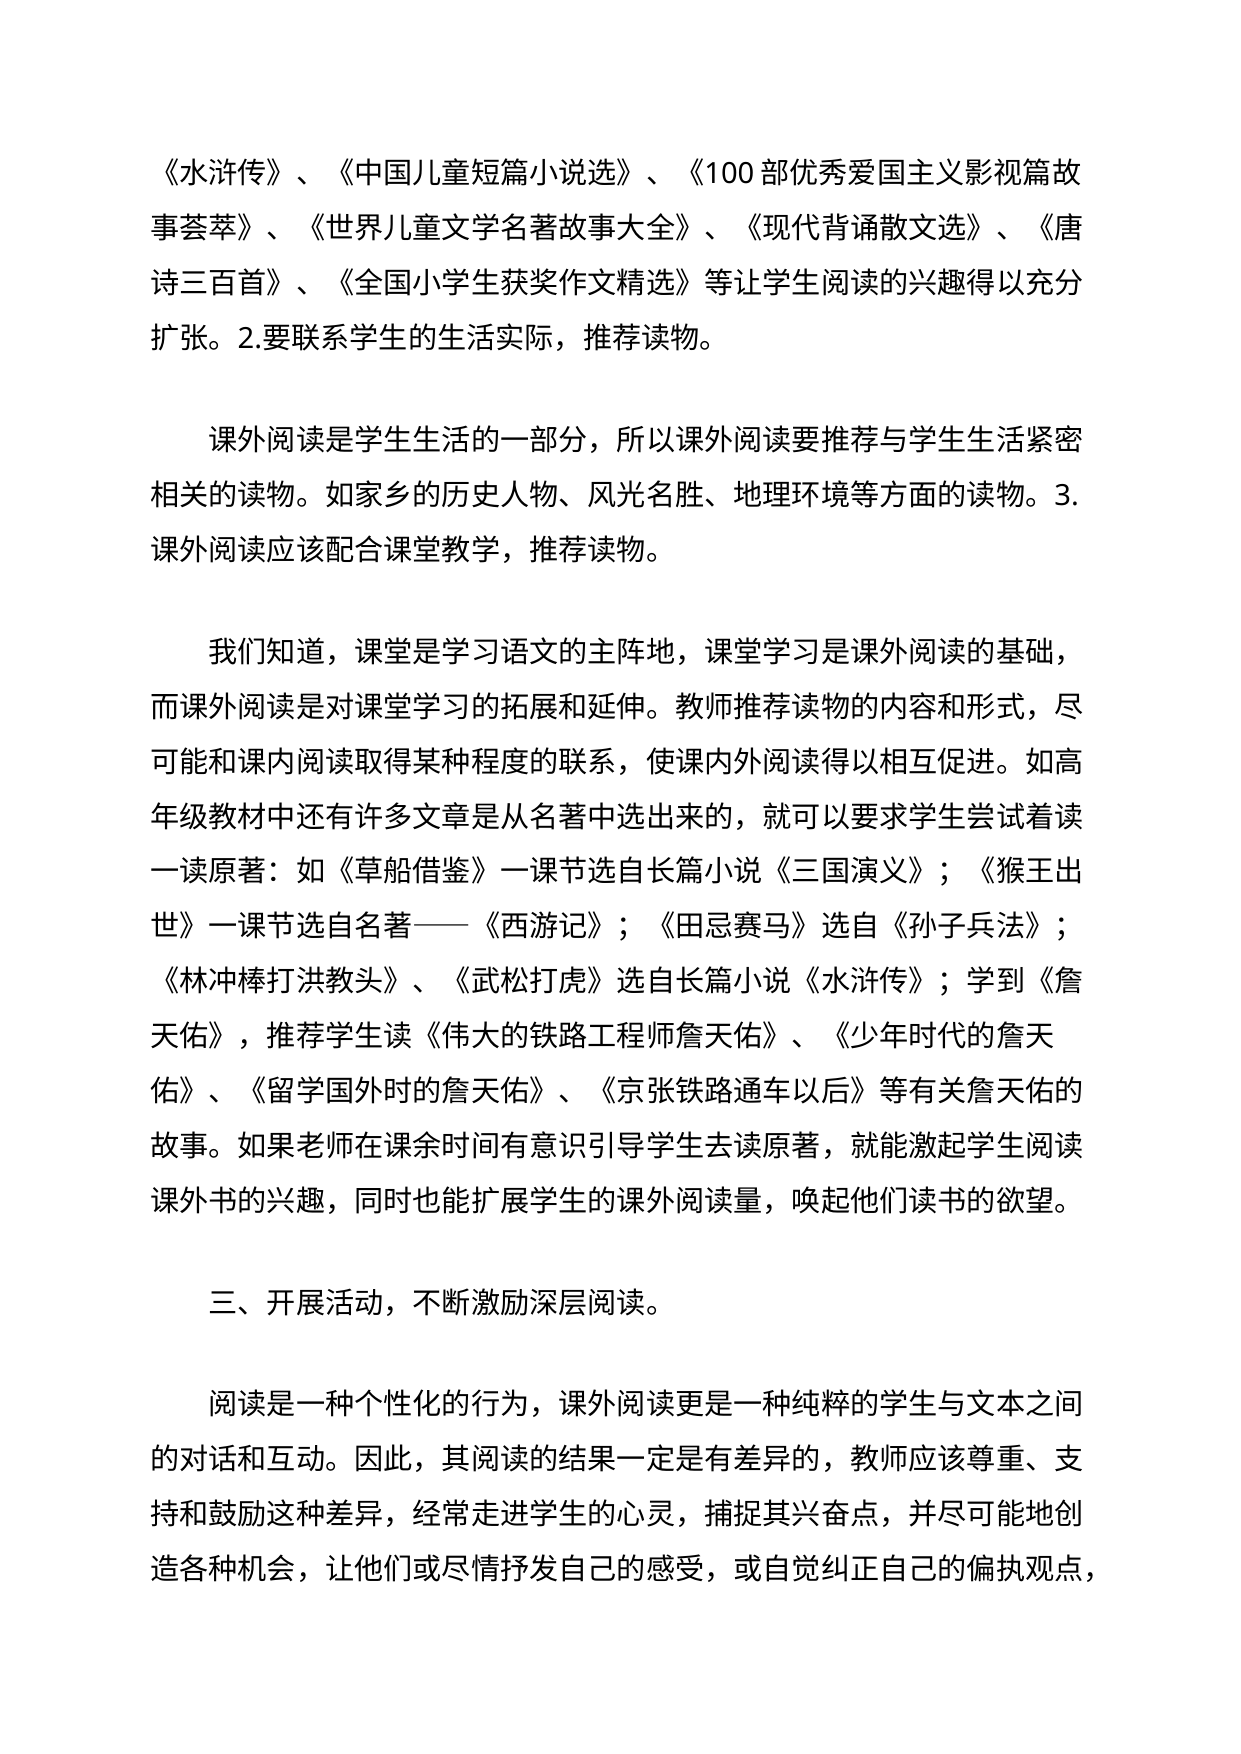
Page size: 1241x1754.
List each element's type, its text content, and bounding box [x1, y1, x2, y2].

text 三、开展活动，不断激励深层阅读。 [150, 1279, 1090, 1321]
text 课外阅读是学生生活的一部分，所以课外阅读要推荐与学生生活紧密相关的读物。如家乡的历史人物、风光名胜、地理环境等方面的读物。3.课外阅读应该配合课堂教学，推荐读物。 [150, 417, 1090, 569]
text 我们知道，课堂是学习语文的主阵地，课堂学习是课外阅读的基础，而课外阅读是对课堂学习的拓展和延伸。教师推荐读物的内容和形式，尽可能和课内阅读取得某种程度的联系，使课内外阅读得以相互促进。如高年级教材中还有许多文章是从名著中选出来的，就可以要求学生尝试着读一读原著：如《草船借鉴》一课节选自长篇小说《三国演义》；《猴王出世》一课节选自名著——《西游记》；《田忌赛马》选自《孙子兵法》；《林冲棒打洪教头》、《武松打虎》选自长篇小说《水浒传》；学到《詹天佑》，推荐学生读《伟大的铁路工程师詹天佑》、《少年时代的詹天佑》、《留学国外时的詹天佑》、《京张铁路通车以后》等有关詹天佑的故事。如果老师在课余时间有意识引导学生去读原著，就能激起学生阅读课外书的兴趣，同时也能扩展学生的课外阅读量，唤起他们读书的欲望。 [150, 628, 1090, 1220]
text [150, 1381, 1090, 1588]
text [150, 150, 1090, 357]
